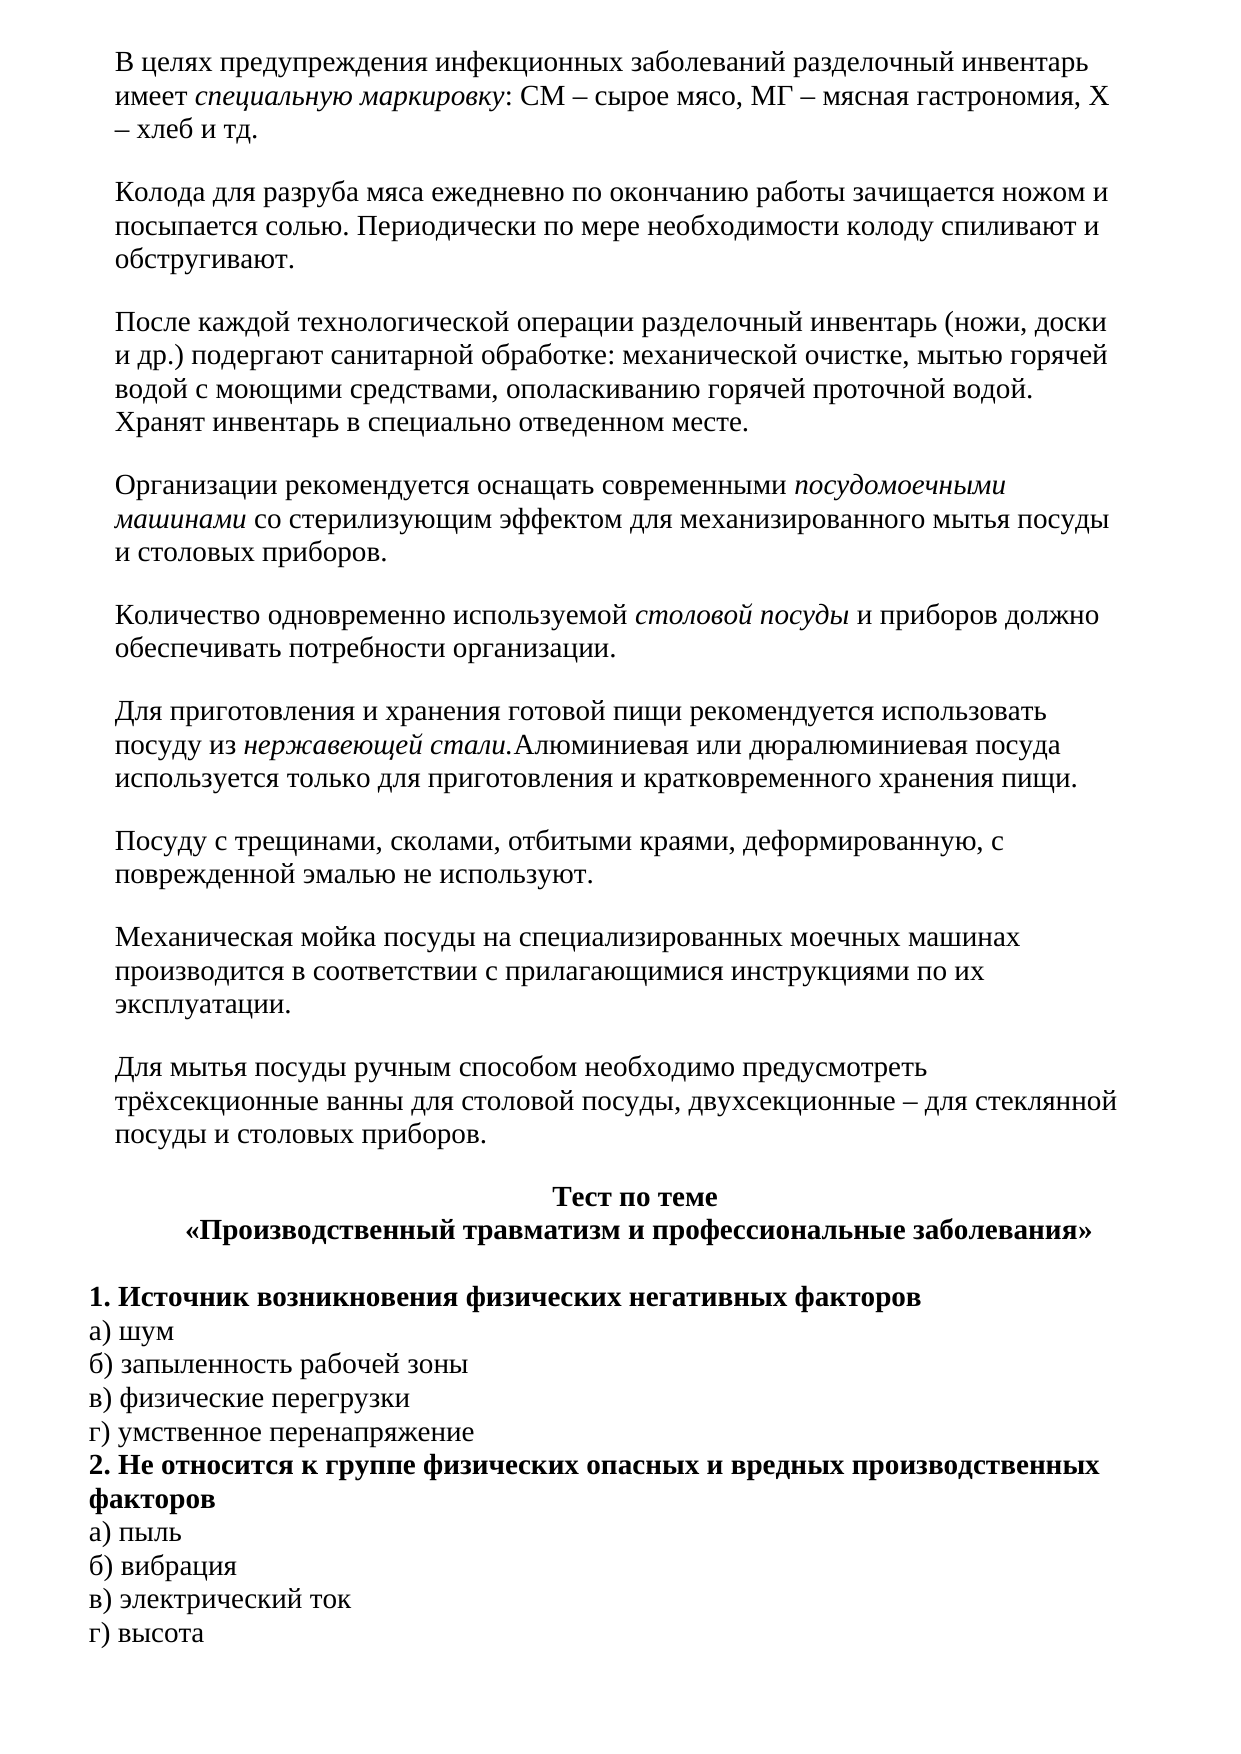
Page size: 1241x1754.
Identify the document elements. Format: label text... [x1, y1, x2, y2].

text После каждой технологической операции разделочный инвентарь (ножи, доски и др.) подергают санитарной обработке: механической очистке, мытью горячей водой с моющими средствами, ополаскиванию горячей проточной водой. Хранят инвентарь в специально отведенном месте. [114, 304, 1121, 438]
text 2. Не относится к группе физических опасных и вредных производственных факторов [89, 1447, 1181, 1514]
text Колода для разруба мяса ежедневно по окончанию работы зачищается ножом и посыпается солью. Периодически по мере необходимости колоду спиливают и обстругивают. [114, 174, 1121, 275]
text Механическая мойка посуды на специализированных моечных машинах производится в соответствии с прилагающимися инструкциями по их эксплуатации. [114, 919, 1121, 1020]
text Тест по теме [89, 1179, 1181, 1212]
text б) вибрация [89, 1548, 1181, 1581]
text В целях предупреждения инфекционных заболеваний разделочный инвентарь имеет специальную маркировку: СМ – сырое мясо, МГ – мясная гастрономия, Х – хлеб и тд. [114, 44, 1121, 145]
text Количество одновременно используемой столовой посуды и приборов должно обеспечивать потребности организации. [114, 597, 1121, 664]
text «Производственный травматизм и профессиональные заболевания» [89, 1212, 1181, 1246]
text Организации рекомендуется оснащать современными посудомоечными машинами со стерилизующим эффектом для механизированного мытья посуды и столовых приборов. [114, 467, 1121, 568]
text г) высота [89, 1615, 1181, 1648]
text Для мытья посуды ручным способом необходимо предусмотреть трёхсекционные ванны для столовой посуды, двухсекционные – для стеклянной посуды и столовых приборов. [114, 1049, 1121, 1150]
text а) пыль [89, 1514, 1181, 1548]
text Для приготовления и хранения готовой пищи рекомендуется использовать посуду из нержавеющей стали.Алюминиевая или дюралюминиевая посуда используется только для приготовления и кратковременного хранения пищи. [114, 693, 1121, 794]
text 1. Источник возникновения физических негативных факторов [89, 1279, 1181, 1313]
text а) шум [89, 1313, 1181, 1347]
text Посуду с трещинами, сколами, отбитыми краями, деформированную, с поврежденной эмалью не используют. [114, 823, 1121, 890]
text в) физические перегрузки [89, 1380, 1181, 1414]
text б) запыленность рабочей зоны [89, 1347, 1181, 1380]
text в) электрический ток [89, 1581, 1181, 1615]
text г) умственное перенапряжение [89, 1414, 1181, 1447]
